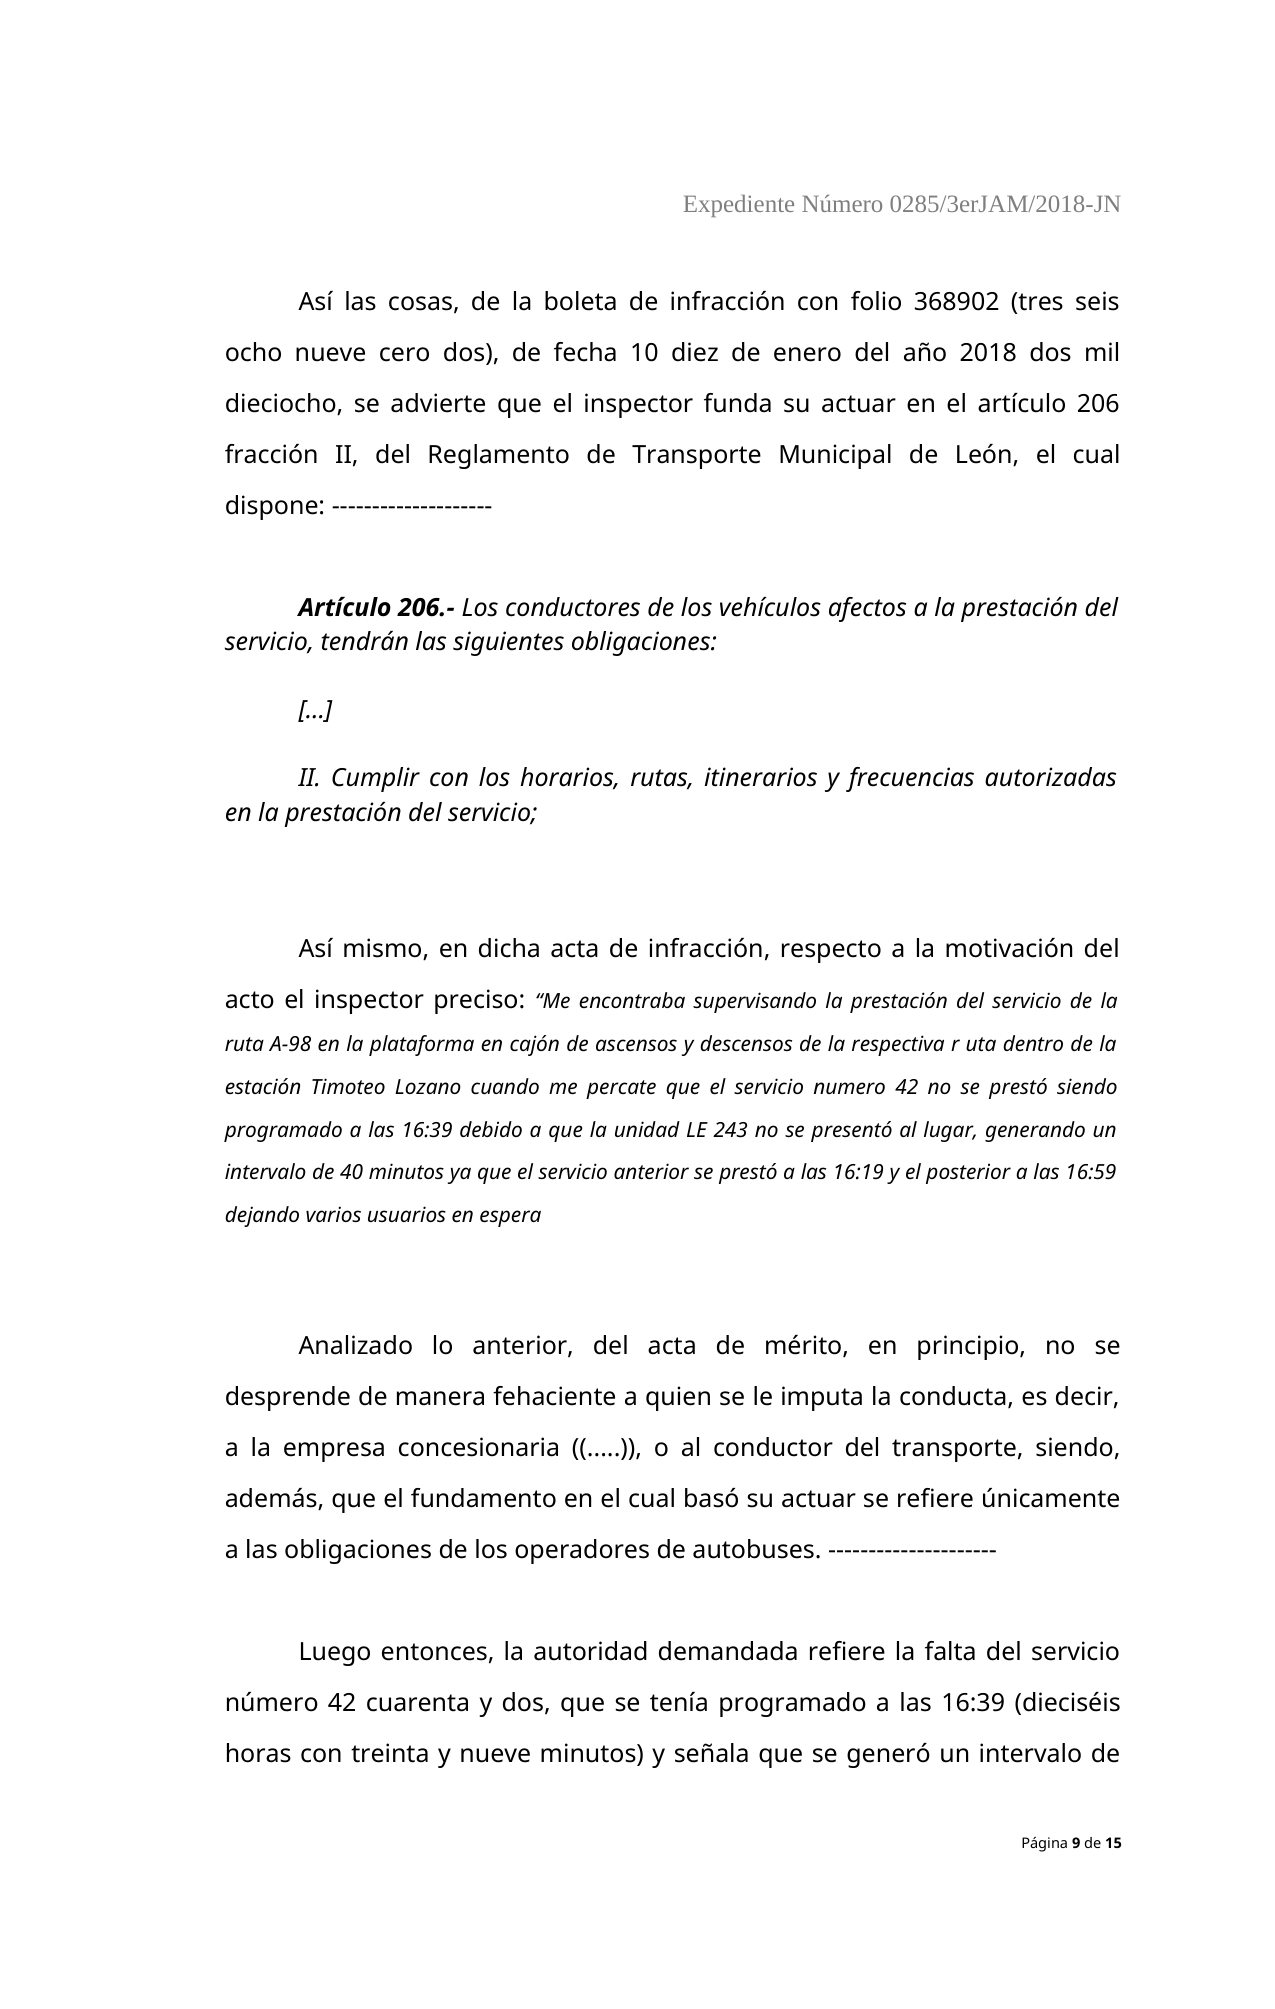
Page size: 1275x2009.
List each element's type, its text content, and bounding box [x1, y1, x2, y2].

text Artículo 206.- Los conductores de los vehículos afectos a la prestación del servicio, tendrán las siguientes obligaciones: [224, 590, 1121, 658]
text Así mismo, en dicha acta de infracción, respecto a la motivación del acto el inspector preciso: “Me encontraba supervisando la prestación del servicio de la ruta A-98 en la plataforma en cajón de ascensos y descensos de la respectiva r uta dentro de la estación Timoteo Lozano cuando me percate que el servicio numero 42 no se prestó siendo programado a las 16:39 debido a que la unidad LE 243 no se presentó al lugar, generando un intervalo de 40 minutos ya que el servicio anterior se prestó a las 16:19 y el posterior a las 16:59 dejando varios usuarios en espera [224, 930, 1121, 1228]
text Analizado lo anterior, del acta de mérito, en principio, no se desprende de manera fehaciente a quien se le imputa la conducta, es decir, a la empresa concesionaria ((.....)), o al conductor del transporte, siendo, además, que el fundamento en el cual basó su actuar se refiere únicamente a las obligaciones de los operadores de autobuses. --------------------- [224, 1328, 1121, 1566]
text […] [224, 692, 1121, 726]
text Así las cosas, de la boleta de infracción con folio 368902 (tres seis ocho nueve cero dos), de fecha 10 diez de enero del año 2018 dos mil dieciocho, se advierte que el inspector funda su actuar en el artículo 206 fracción II, del Reglamento de Transporte Municipal de León, el cual dispone: -------------------- [224, 283, 1121, 522]
text II. Cumplir con los horarios, rutas, itinerarios y frecuencias autorizadas en la prestación del servicio; [224, 760, 1121, 828]
